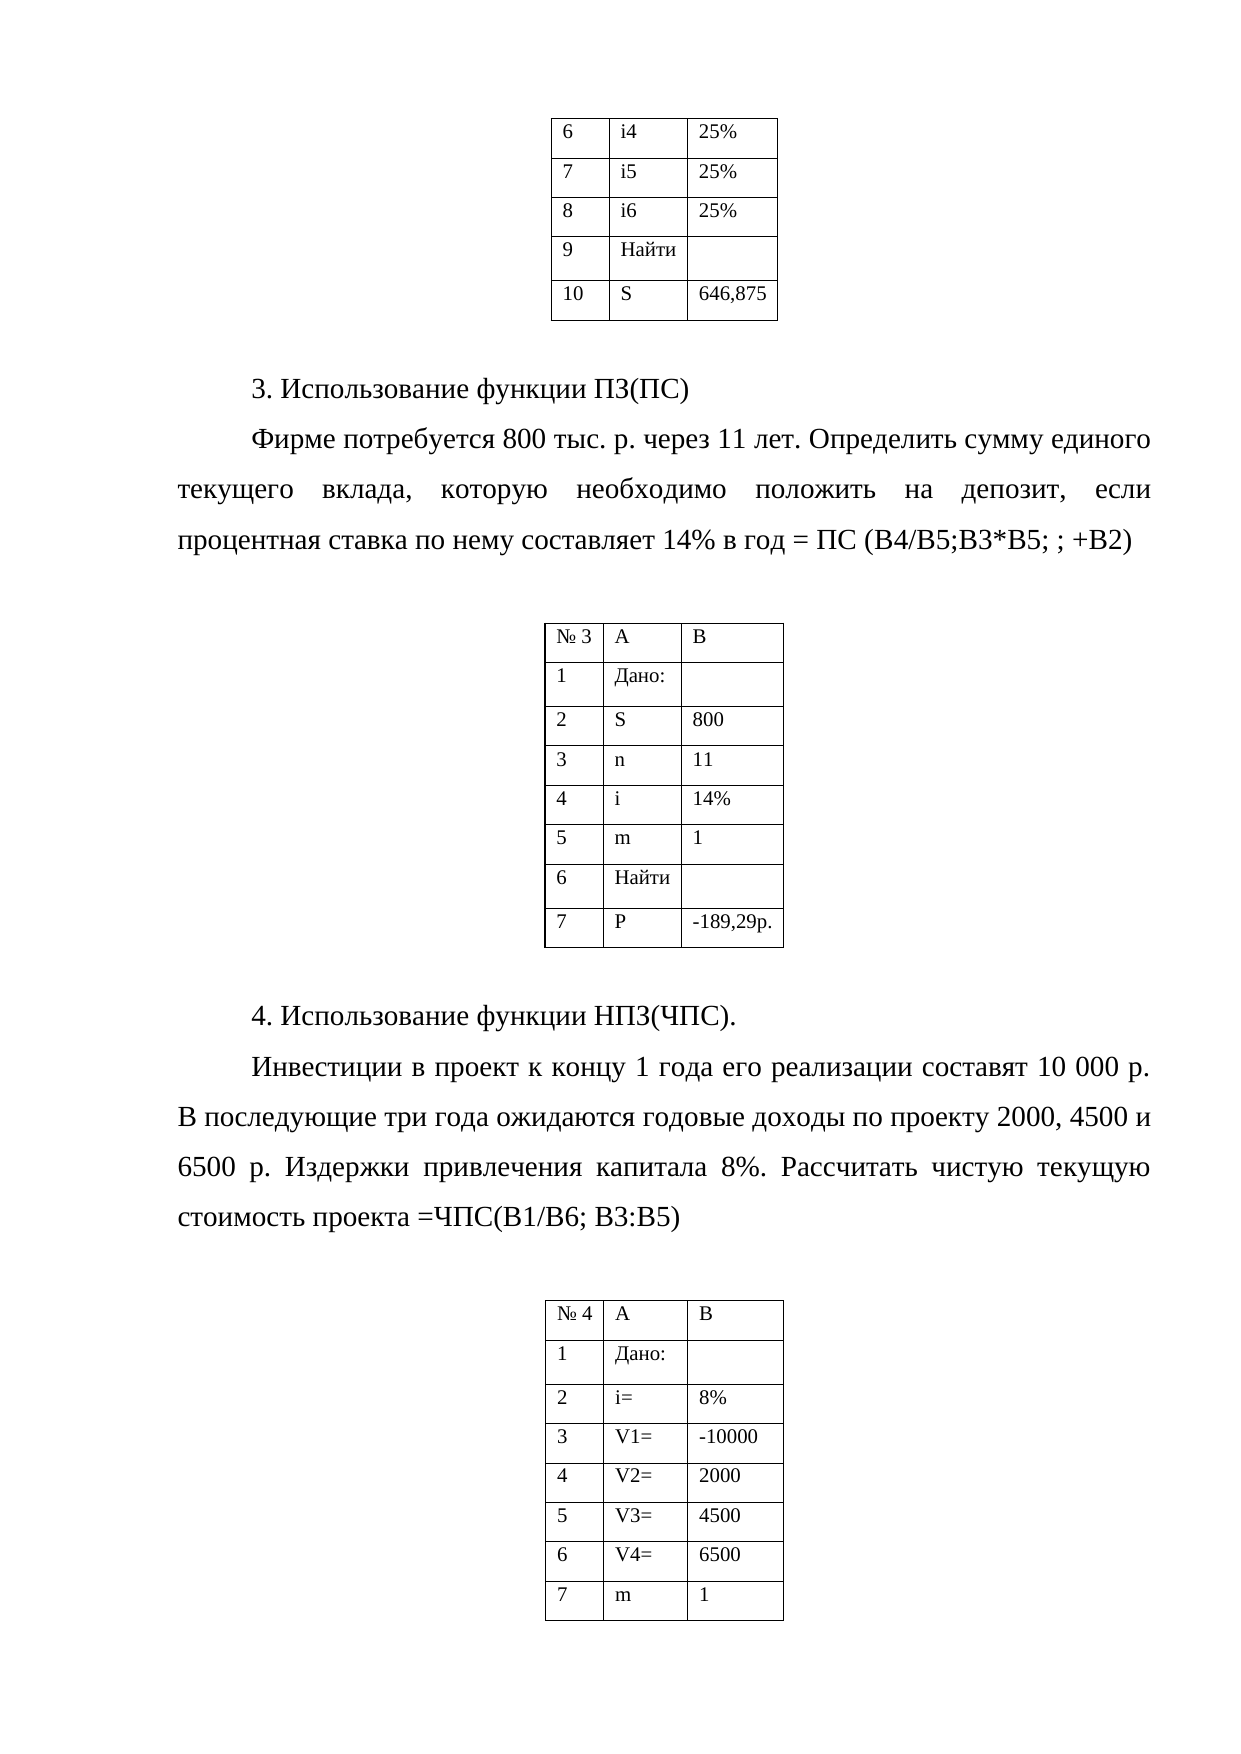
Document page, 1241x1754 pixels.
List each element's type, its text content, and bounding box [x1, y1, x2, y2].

table_cell 8 [552, 198, 609, 236]
table_header № 4 [546, 1301, 603, 1339]
table_cell [688, 237, 777, 280]
table_cell m [604, 825, 681, 863]
table_cell m [604, 1582, 687, 1620]
table_cell 7 [546, 909, 603, 947]
table_cell 800 [682, 707, 783, 745]
table_cell [682, 865, 783, 908]
table_cell 2 [546, 707, 603, 745]
table_cell 1 [546, 1341, 603, 1384]
table_cell 5 [546, 825, 603, 863]
table_cell 8% [688, 1385, 783, 1423]
table_cell [688, 1341, 783, 1384]
table_cell 9 [552, 237, 609, 280]
table_cell 1 [546, 663, 603, 706]
table_cell 2000 [688, 1464, 783, 1502]
table_cell 3 [546, 1424, 603, 1462]
table_cell V1= [604, 1424, 687, 1462]
table_cell 25% [688, 119, 777, 157]
table_cell P [604, 909, 681, 947]
table_cell 10 [552, 281, 609, 320]
table_cell Дано: [604, 663, 681, 706]
table_header В [688, 1301, 783, 1339]
table_cell Дано: [604, 1341, 687, 1384]
table_cell 25% [688, 198, 777, 236]
table_cell [682, 663, 783, 706]
table_cell -189,29р. [682, 909, 783, 947]
table_cell 14% [682, 786, 783, 824]
text Инвестиции в проект к концу 1 года его реализации составят 10 000 р. В последующие три года ожидаются годовые доходы по проекту 2000, 4500 и 6500 р. Издержки привлечения капитала 8%. Рассчитать чистую текущую стоимость проекта =ЧПС(В1/В6; В3:В5) [177, 1049, 1152, 1233]
table_cell 6 [546, 1542, 603, 1581]
table_header № 3 [546, 624, 603, 662]
table_cell S [610, 281, 687, 320]
table_cell 1 [682, 825, 783, 863]
table_cell i6 [610, 198, 687, 236]
table_cell 25% [688, 159, 777, 197]
table_cell -10000 [688, 1424, 783, 1462]
table_cell V3= [604, 1503, 687, 1541]
table_header А [604, 624, 681, 662]
table_cell V2= [604, 1464, 687, 1502]
table_cell i [604, 786, 681, 824]
table_cell i= [604, 1385, 687, 1423]
table_cell 7 [546, 1582, 603, 1620]
table_cell 1 [688, 1582, 783, 1620]
table_cell S [604, 707, 681, 745]
text 4. Использование функции НПЗ(ЧПС). [177, 998, 1152, 1032]
table_cell 6 [546, 865, 603, 908]
table_cell 4 [546, 786, 603, 824]
table_cell Найти [610, 237, 687, 280]
table_cell 3 [546, 746, 603, 785]
table_cell 7 [552, 159, 609, 197]
table_cell V4= [604, 1542, 687, 1581]
text Фирме потребуется 800 тыс. р. через 11 лет. Определить сумму единого текущего вклада, которую необходимо положить на депозит, если процентная ставка по нему составляет 14% в год = ПС (B4/B5;B3*B5; ; +B2) [177, 421, 1152, 556]
table_header В [682, 624, 783, 662]
table_cell i4 [610, 119, 687, 157]
table_cell Найти [604, 865, 681, 908]
table_cell 6500 [688, 1542, 783, 1581]
table_cell 646,875 [688, 281, 777, 320]
table_cell 2 [546, 1385, 603, 1423]
text 3. Использование функции ПЗ(ПС) [177, 371, 1152, 404]
table_cell 11 [682, 746, 783, 785]
table_header А [604, 1301, 687, 1339]
table_cell 5 [546, 1503, 603, 1541]
table_cell 4500 [688, 1503, 783, 1541]
table_cell i5 [610, 159, 687, 197]
table_cell 4 [546, 1464, 603, 1502]
table_cell 6 [552, 119, 609, 157]
table_cell n [604, 746, 681, 785]
